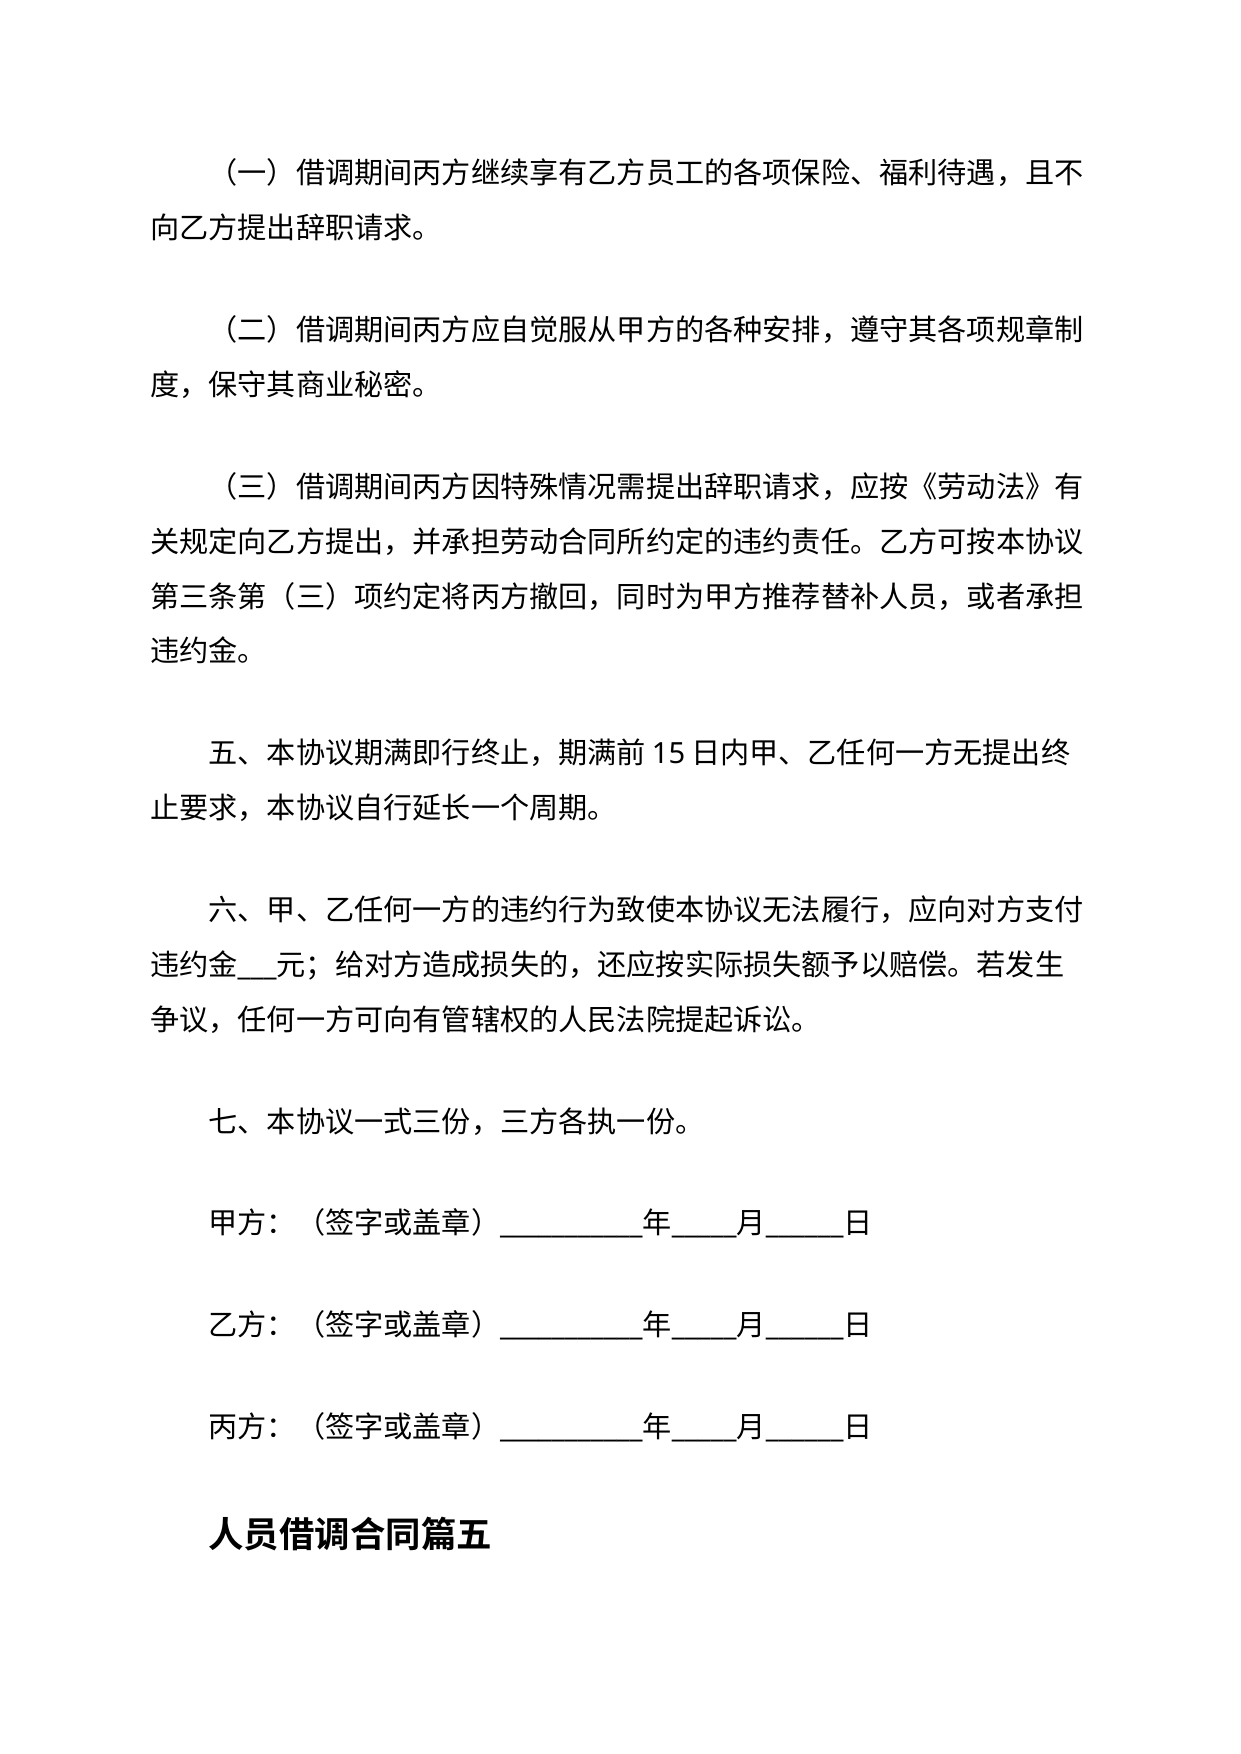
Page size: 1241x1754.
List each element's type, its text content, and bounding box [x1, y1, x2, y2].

text （三）借调期间丙方因特殊情况需提出辞职请求，应按《劳动法》有关规定向乙方提出，并承担劳动合同所约定的违约责任。乙方可按本协议第三条第（三）项约定将丙方撤回，同时为甲方推荐替补人员，或者承担违约金。 [150, 463, 1090, 670]
text 丙方：（签字或盖章）___________年_____月______日 [150, 1404, 1090, 1446]
text 七、本协议一式三份，三方各执一份。 [150, 1098, 1090, 1141]
text （一）借调期间丙方继续享有乙方员工的各项保险、福利待遇，且不向乙方提出辞职请求。 [150, 150, 1090, 247]
text 人员借调合同篇五 [150, 1506, 1090, 1557]
text 乙方：（签字或盖章）___________年_____月______日 [150, 1302, 1090, 1344]
text 五、本协议期满即行终止，期满前15日内甲、乙任何一方无提出终止要求，本协议自行延长一个周期。 [150, 730, 1090, 827]
text （二）借调期间丙方应自觉服从甲方的各种安排，遵守其各项规章制度，保守其商业秘密。 [150, 307, 1090, 404]
text 六、甲、乙任何一方的违约行为致使本协议无法履行，应向对方支付违约金___元；给对方造成损失的，还应按实际损失额予以赔偿。若发生争议，任何一方可向有管辖权的人民法院提起诉讼。 [150, 887, 1090, 1039]
text 甲方：（签字或盖章）___________年_____月______日 [150, 1200, 1090, 1242]
